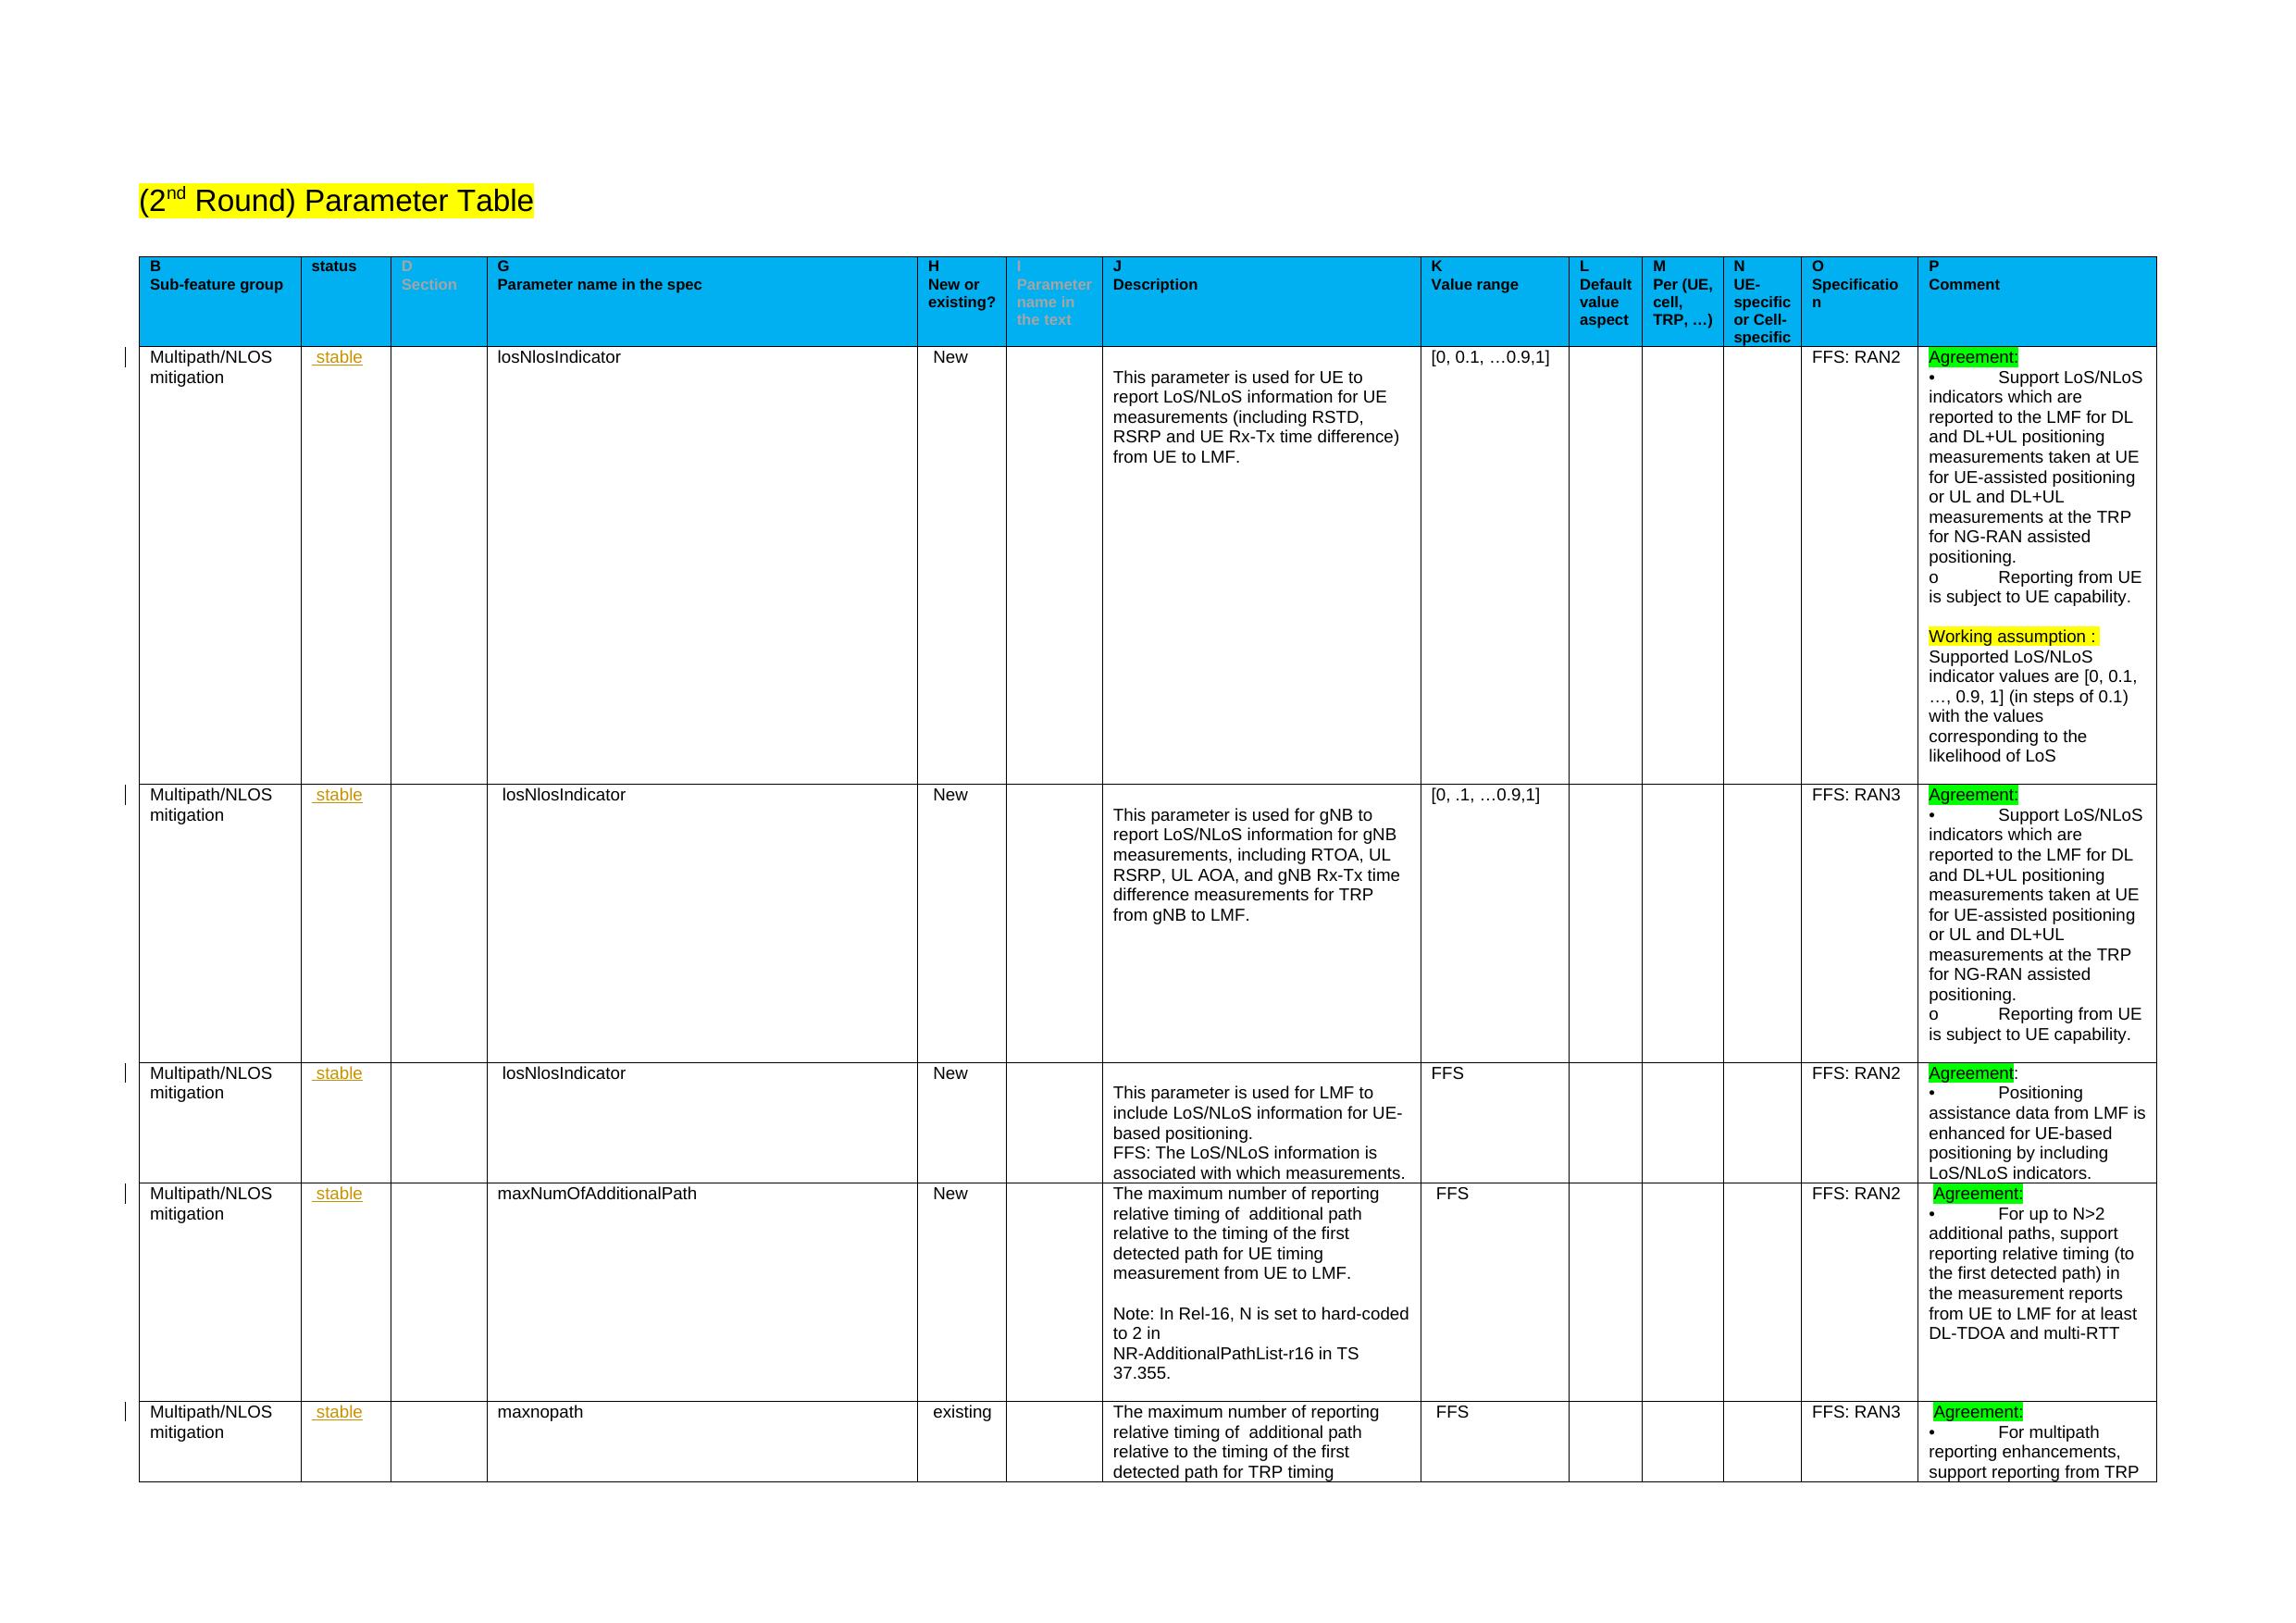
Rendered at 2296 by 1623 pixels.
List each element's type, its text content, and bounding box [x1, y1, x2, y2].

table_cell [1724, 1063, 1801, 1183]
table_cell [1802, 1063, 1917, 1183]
text (2nd Round) Parameter Table [139, 182, 2156, 218]
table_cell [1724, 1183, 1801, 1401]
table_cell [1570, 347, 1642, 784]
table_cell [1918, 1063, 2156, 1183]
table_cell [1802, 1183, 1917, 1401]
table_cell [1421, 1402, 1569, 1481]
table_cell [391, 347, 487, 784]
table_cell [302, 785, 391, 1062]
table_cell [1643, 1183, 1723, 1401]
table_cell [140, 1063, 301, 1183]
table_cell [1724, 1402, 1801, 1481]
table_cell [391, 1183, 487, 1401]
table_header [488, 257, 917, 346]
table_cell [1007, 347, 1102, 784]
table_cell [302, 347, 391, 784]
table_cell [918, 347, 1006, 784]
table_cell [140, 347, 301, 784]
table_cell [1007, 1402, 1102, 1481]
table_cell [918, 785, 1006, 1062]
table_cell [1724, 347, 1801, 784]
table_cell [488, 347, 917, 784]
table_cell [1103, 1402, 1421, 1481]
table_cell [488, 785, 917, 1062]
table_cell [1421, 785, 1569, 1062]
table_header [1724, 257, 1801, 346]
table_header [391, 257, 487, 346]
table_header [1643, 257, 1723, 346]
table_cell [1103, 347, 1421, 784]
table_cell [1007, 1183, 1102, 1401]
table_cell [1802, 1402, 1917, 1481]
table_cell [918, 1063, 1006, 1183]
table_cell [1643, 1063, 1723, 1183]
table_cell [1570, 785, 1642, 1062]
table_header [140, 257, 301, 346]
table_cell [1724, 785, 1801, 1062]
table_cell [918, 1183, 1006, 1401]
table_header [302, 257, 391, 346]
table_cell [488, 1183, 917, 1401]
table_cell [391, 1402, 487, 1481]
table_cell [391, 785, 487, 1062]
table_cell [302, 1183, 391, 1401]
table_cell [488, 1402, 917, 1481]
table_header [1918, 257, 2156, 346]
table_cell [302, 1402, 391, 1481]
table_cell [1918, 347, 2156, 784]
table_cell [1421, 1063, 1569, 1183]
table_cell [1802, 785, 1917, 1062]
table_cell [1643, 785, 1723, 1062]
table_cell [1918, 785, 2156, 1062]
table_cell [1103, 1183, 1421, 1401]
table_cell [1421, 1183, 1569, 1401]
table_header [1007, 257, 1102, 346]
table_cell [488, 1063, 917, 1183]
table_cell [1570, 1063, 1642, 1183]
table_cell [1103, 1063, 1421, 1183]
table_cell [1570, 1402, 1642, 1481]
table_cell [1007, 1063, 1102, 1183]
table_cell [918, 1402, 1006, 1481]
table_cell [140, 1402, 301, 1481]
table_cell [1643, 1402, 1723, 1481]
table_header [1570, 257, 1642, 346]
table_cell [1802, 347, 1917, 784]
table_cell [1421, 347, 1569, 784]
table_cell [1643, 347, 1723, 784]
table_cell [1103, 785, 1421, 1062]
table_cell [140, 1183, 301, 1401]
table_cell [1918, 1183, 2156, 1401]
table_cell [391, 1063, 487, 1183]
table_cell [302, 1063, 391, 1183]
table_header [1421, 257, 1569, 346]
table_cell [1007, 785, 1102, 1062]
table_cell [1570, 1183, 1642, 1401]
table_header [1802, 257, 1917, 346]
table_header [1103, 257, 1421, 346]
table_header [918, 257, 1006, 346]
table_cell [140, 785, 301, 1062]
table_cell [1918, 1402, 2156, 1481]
